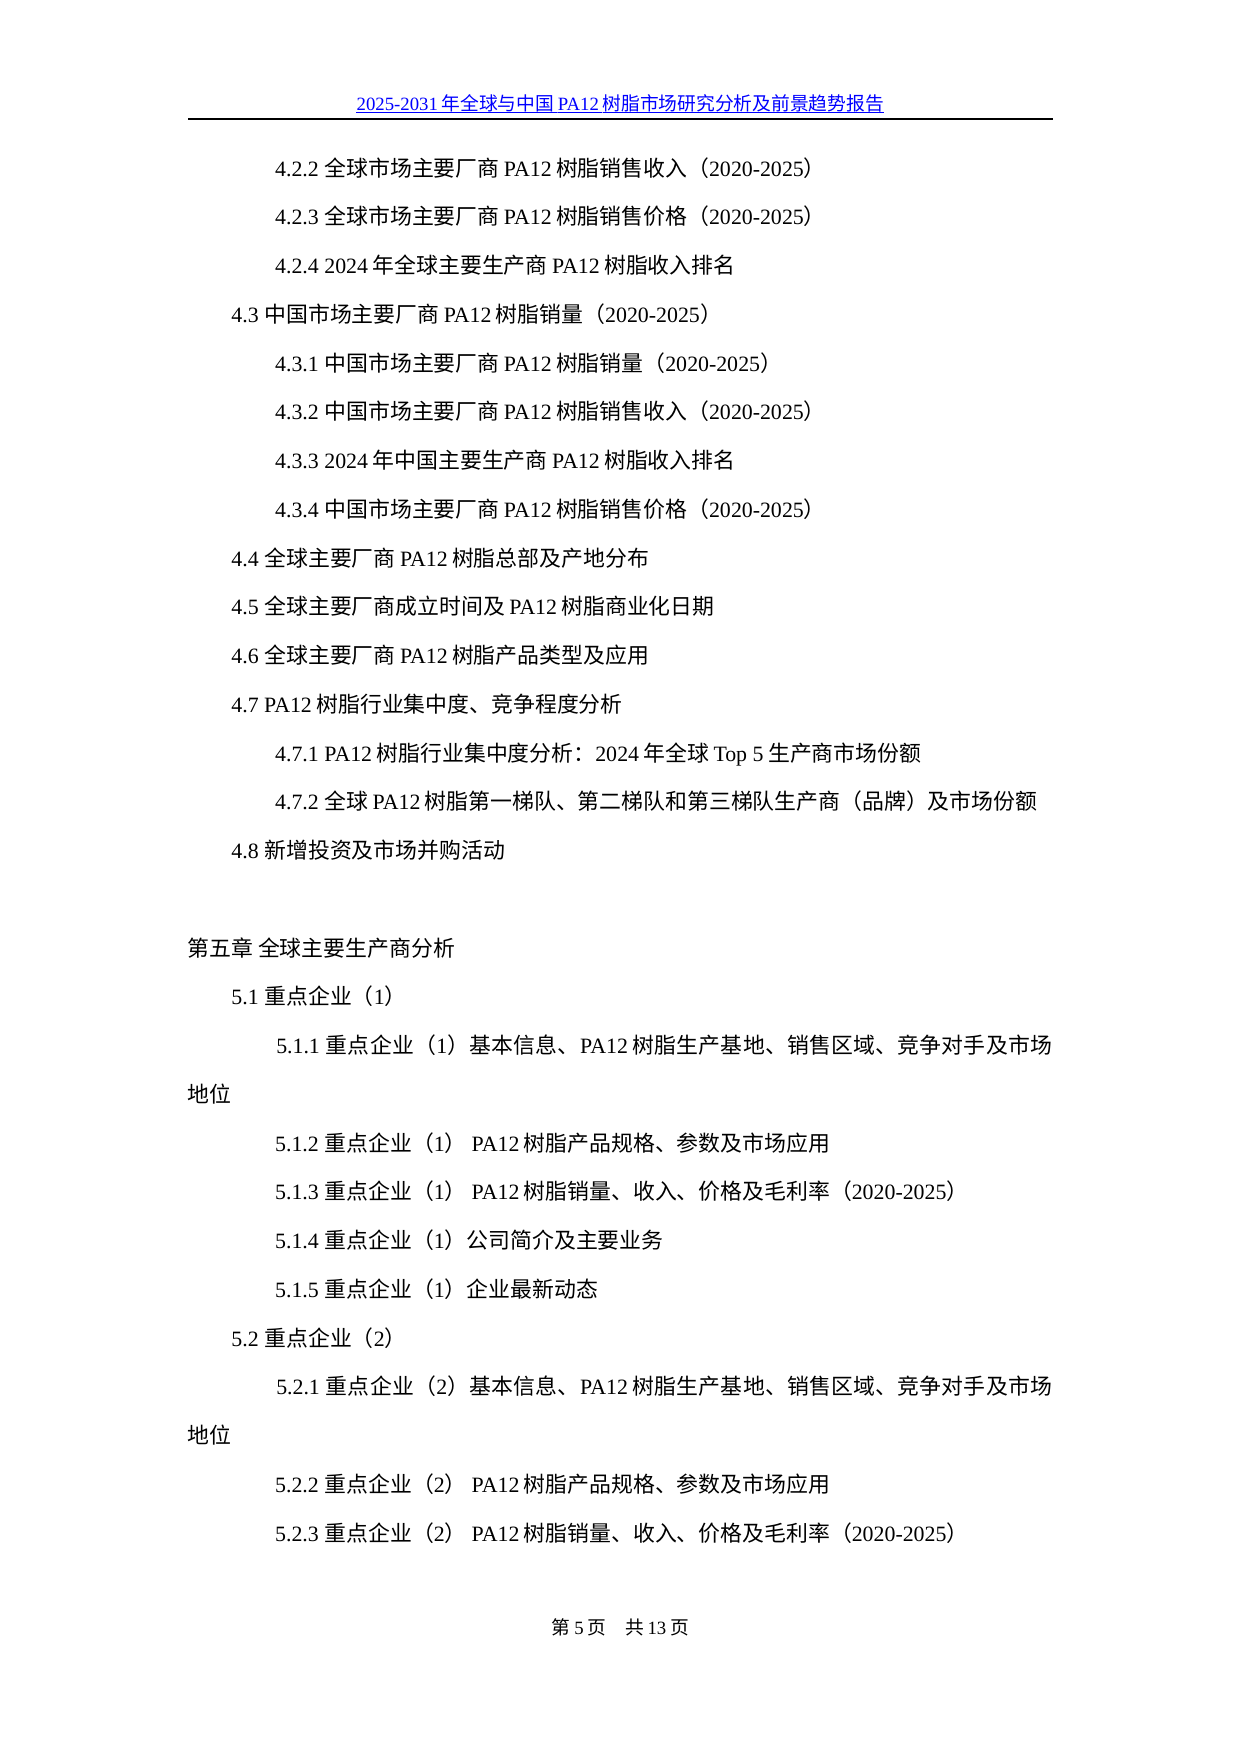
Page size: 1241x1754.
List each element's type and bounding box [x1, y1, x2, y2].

text [187, 150, 1053, 1548]
